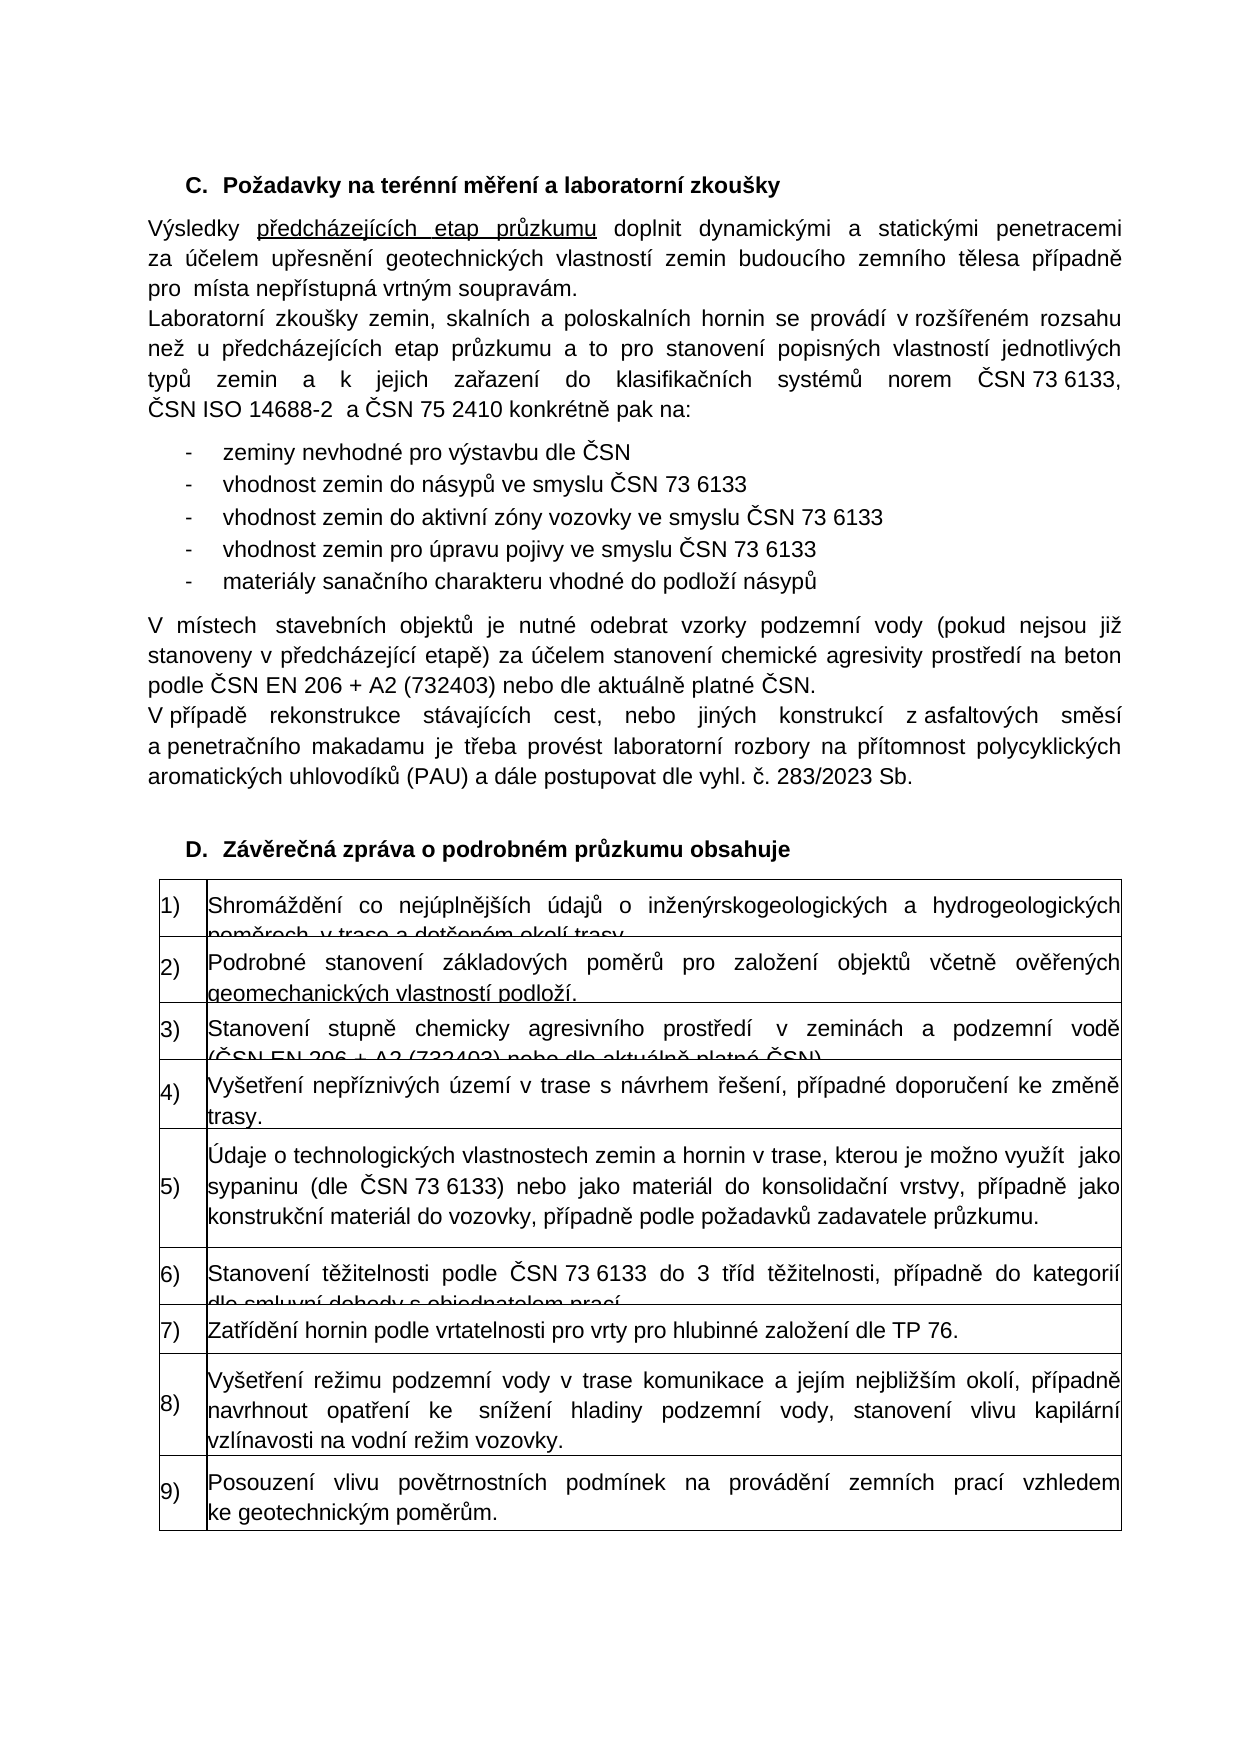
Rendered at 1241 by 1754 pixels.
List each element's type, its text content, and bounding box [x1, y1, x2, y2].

table_cell 6) [160, 1248, 206, 1304]
table_cell Vyšetření nepříznivých území v trase s návrhem řešení, případné doporučení ke změně trasy. [208, 1060, 1121, 1128]
table_cell 2) [160, 937, 206, 1002]
table_header 1) [160, 880, 206, 936]
table_cell 3) [160, 1003, 206, 1059]
table_header Shromáždění co nejúplnějších údajů o inženýrskogeologických a hydrogeologických poměrech v trase a dotčeném okolí trasy. [208, 880, 1121, 936]
list materiály sanačního charakteru vhodné do podloží násypů [185, 567, 1122, 595]
table_cell Posouzení vlivu povětrnostních podmínek na provádění zemních prací vzhledem ke geotechnickým poměrům. [208, 1456, 1121, 1530]
list Požadavky na terénní měření a laboratorní zkoušky [185, 172, 1122, 198]
table_cell Zatřídění hornin podle vrtatelnosti pro vrty pro hlubinné založení dle TP 76. [208, 1305, 1121, 1353]
table_cell 5) [160, 1129, 206, 1247]
list vhodnost zemin do násypů ve smyslu ČSN 73 6133 [185, 471, 1122, 499]
table_cell Podrobné stanovení základových poměrů pro založení objektů včetně ověřených geomechanických vlastností podloží. [208, 937, 1121, 1002]
table_cell Stanovení těžitelnosti podle ČSN 73 6133 do 3 tříd těžitelnosti, případně do kategorií dle smluvní dohody s objednatelem prací. [208, 1248, 1121, 1304]
text V případě rekonstrukce stávajících cest, nebo jiných konstrukcí z asfaltových směsí a penetračního makadamu je třeba provést laboratorní rozbory na přítomnost polycyklických aromatických uhlovodíků (PAU) a dále postupovat dle vyhl. č. 283/2023 Sb. [148, 702, 1122, 789]
table_cell Stanovení stupně chemicky agresivního prostředí v zeminách a podzemní vodě (ČSN EN 206 + A2 (732403) nebo dle aktuálně platné ČSN). [208, 1003, 1121, 1059]
list vhodnost zemin do aktivní zóny vozovky ve smyslu ČSN 73 6133 [185, 503, 1122, 531]
list zeminy nevhodné pro výstavbu dle ČSN [185, 438, 1122, 466]
text Laboratorní zkoušky zemin, skalních a poloskalních hornin se provádí v rozšířeném rozsahu než u předcházejících etap průzkumu a to pro stanovení popisných vlastností jednotlivých typů zemin a k jejich zařazení do klasifikačních systémů norem ČSN 73 6133, ČSN ISO 14688-2 a ČSN 75 2410 konkrétně pak na: [148, 305, 1122, 422]
text Výsledky předcházejících etap průzkumu doplnit dynamickými a statickými penetracemi za účelem upřesnění geotechnických vlastností zemin budoucího zemního tělesa případně pro místa nepřístupná vrtným soupravám. [148, 214, 1122, 301]
table_cell 7) [160, 1305, 206, 1353]
table_cell 9) [160, 1456, 206, 1530]
table_cell Údaje o technologických vlastnostech zemin a hornin v trase, kterou je možno využít jako sypaninu (dle ČSN 73 6133) nebo jako materiál do konsolidační vrstvy, případně jako konstrukční materiál do vozovky, případně podle požadavků zadavatele průzkumu. [208, 1129, 1121, 1247]
table_cell Vyšetření režimu podzemní vody v trase komunikace a jejím nejbližším okolí, případně navrhnout opatření ke snížení hladiny podzemní vody, stanovení vlivu kapilární vzlínavosti na vodní režim vozovky. [208, 1354, 1121, 1455]
list Závěrečná zpráva o podrobném průzkumu obsahuje [185, 836, 1122, 862]
text V místech stavebních objektů je nutné odebrat vzorky podzemní vody (pokud nejsou již stanoveny v předcházející etapě) za účelem stanovení chemické agresivity prostředí na beton podle ČSN EN 206 + A2 (732403) nebo dle aktuálně platné ČSN. [148, 612, 1122, 699]
table_cell 8) [160, 1354, 206, 1455]
list vhodnost zemin pro úpravu pojivy ve smyslu ČSN 73 6133 [185, 535, 1122, 563]
table_cell 4) [160, 1060, 206, 1128]
